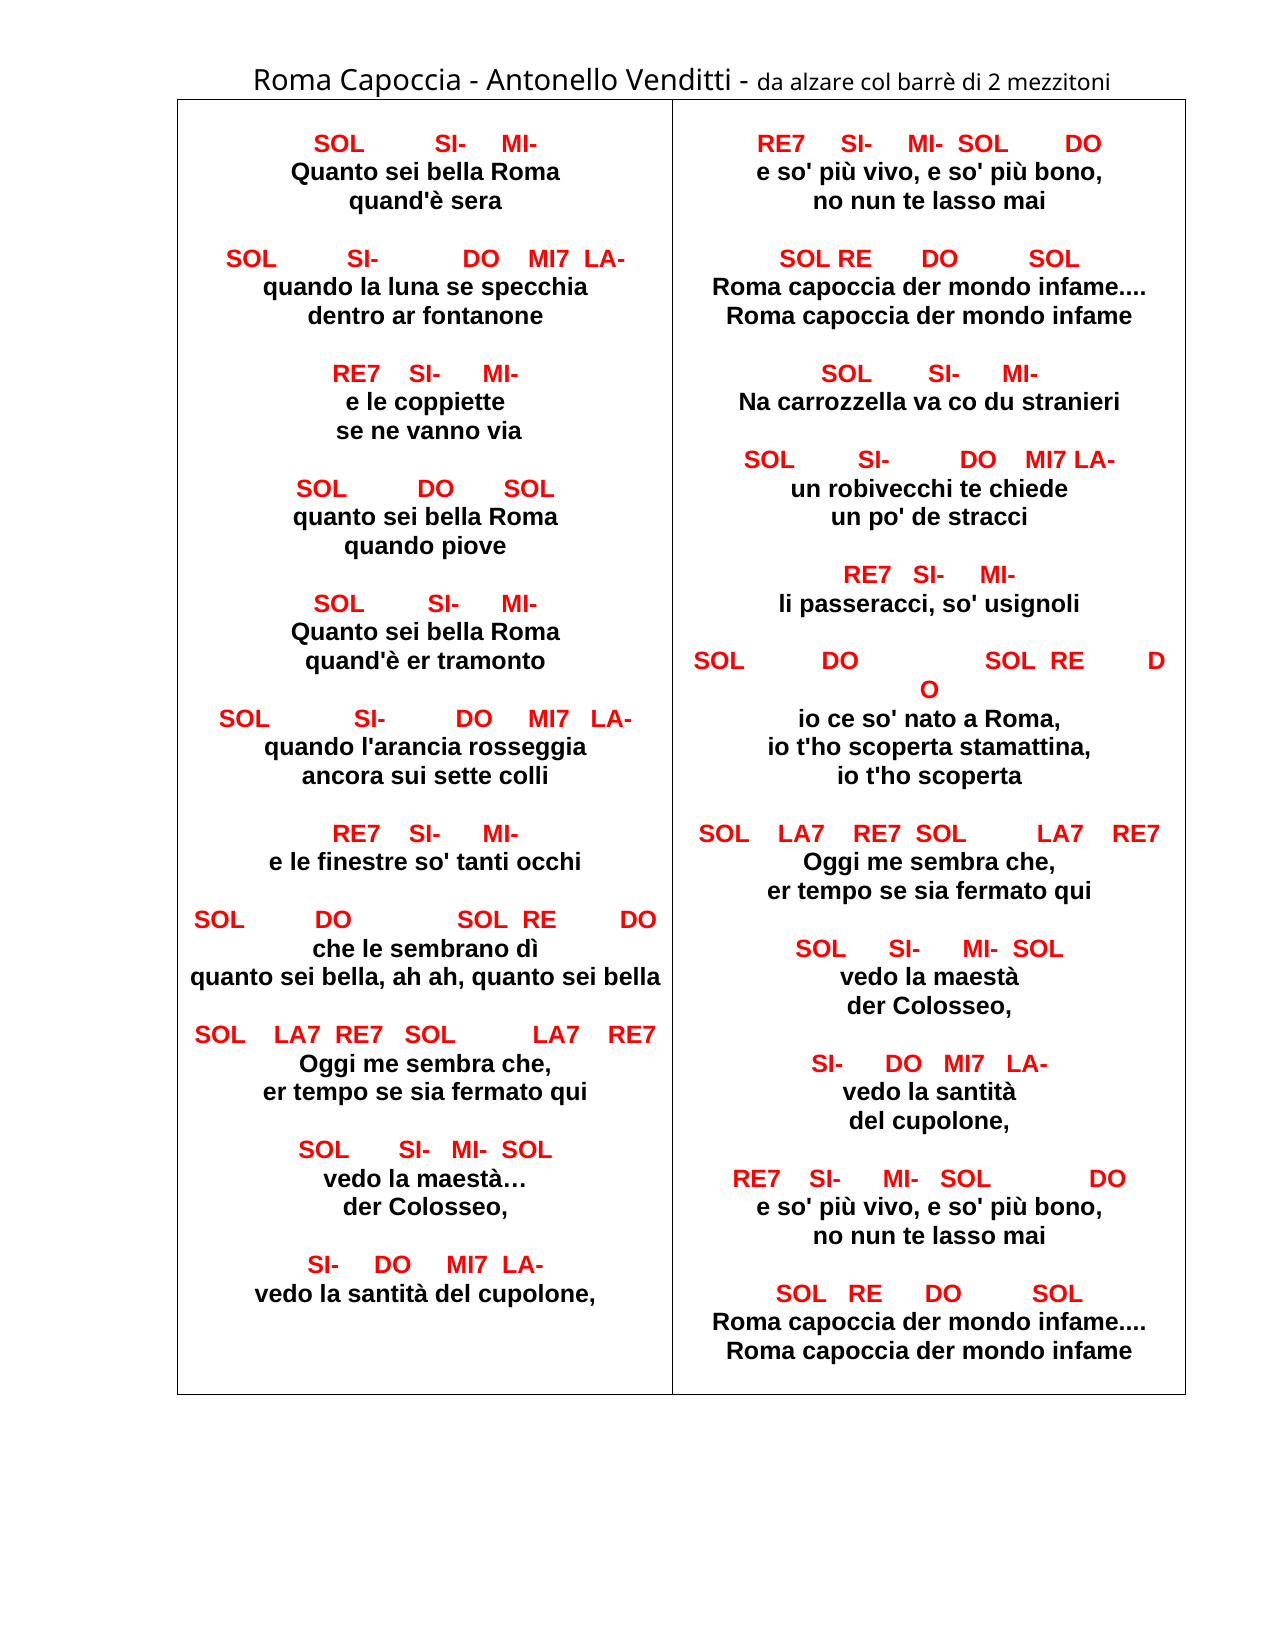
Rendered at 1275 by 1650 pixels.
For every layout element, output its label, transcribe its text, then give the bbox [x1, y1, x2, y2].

table_header RE7 SI- MI- SOL DO e so' più vivo, e so' più bono, no nun te lasso mai SOL RE DO SOL Roma capoccia der mondo infame.... Roma capoccia der mondo infame SOL SI- MI- Na carrozzella va co du stranieri SOL SI- DO MI7 LA- un robivecchi te chiede un po' de stracci RE7 SI- MI- li passeracci, so' usignoli SOL DO SOL RE DO io ce so' nato a Roma, io t'ho scoperta stamattina, io t'ho scoperta SOL LA7 RE7 SOL LA7 RE7 Oggi me sembra che, er tempo se sia fermato qui SOL SI- MI- SOL vedo la maestà der Colosseo, SI- DO MI7 LA- vedo la santità del cupolone, RE7 SI- MI- SOL DO e so' più vivo, e so' più bono, no nun te lasso mai SOL RE DO SOL Roma capoccia der mondo infame.... Roma capoccia der mondo infame [673, 100, 1185, 1393]
text Roma Capoccia - Antonello Venditti - da alzare col barrè di 2 mezzitoni [177, 59, 1186, 99]
table_header SOL SI- MI- Quanto sei bella Roma quand'è sera SOL SI- DO MI7 LA- quando la luna se specchia dentro ar fontanone RE7 SI- MI- e le coppiette se ne vanno via SOL DO SOL quanto sei bella Roma quando piove SOL SI- MI- Quanto sei bella Roma quand'è er tramonto SOL SI- DO MI7 LA- quando l'arancia rosseggia ancora sui sette colli RE7 SI- MI- e le finestre so' tanti occhi SOL DO SOL RE DO che le sembrano dì quanto sei bella, ah ah, quanto sei bella SOL LA7 RE7 SOL LA7 RE7 Oggi me sembra che, er tempo se sia fermato qui SOL SI- MI- SOL vedo la maestà… der Colosseo, SI- DO MI7 LA- vedo la santità del cupolone, [178, 100, 672, 1393]
